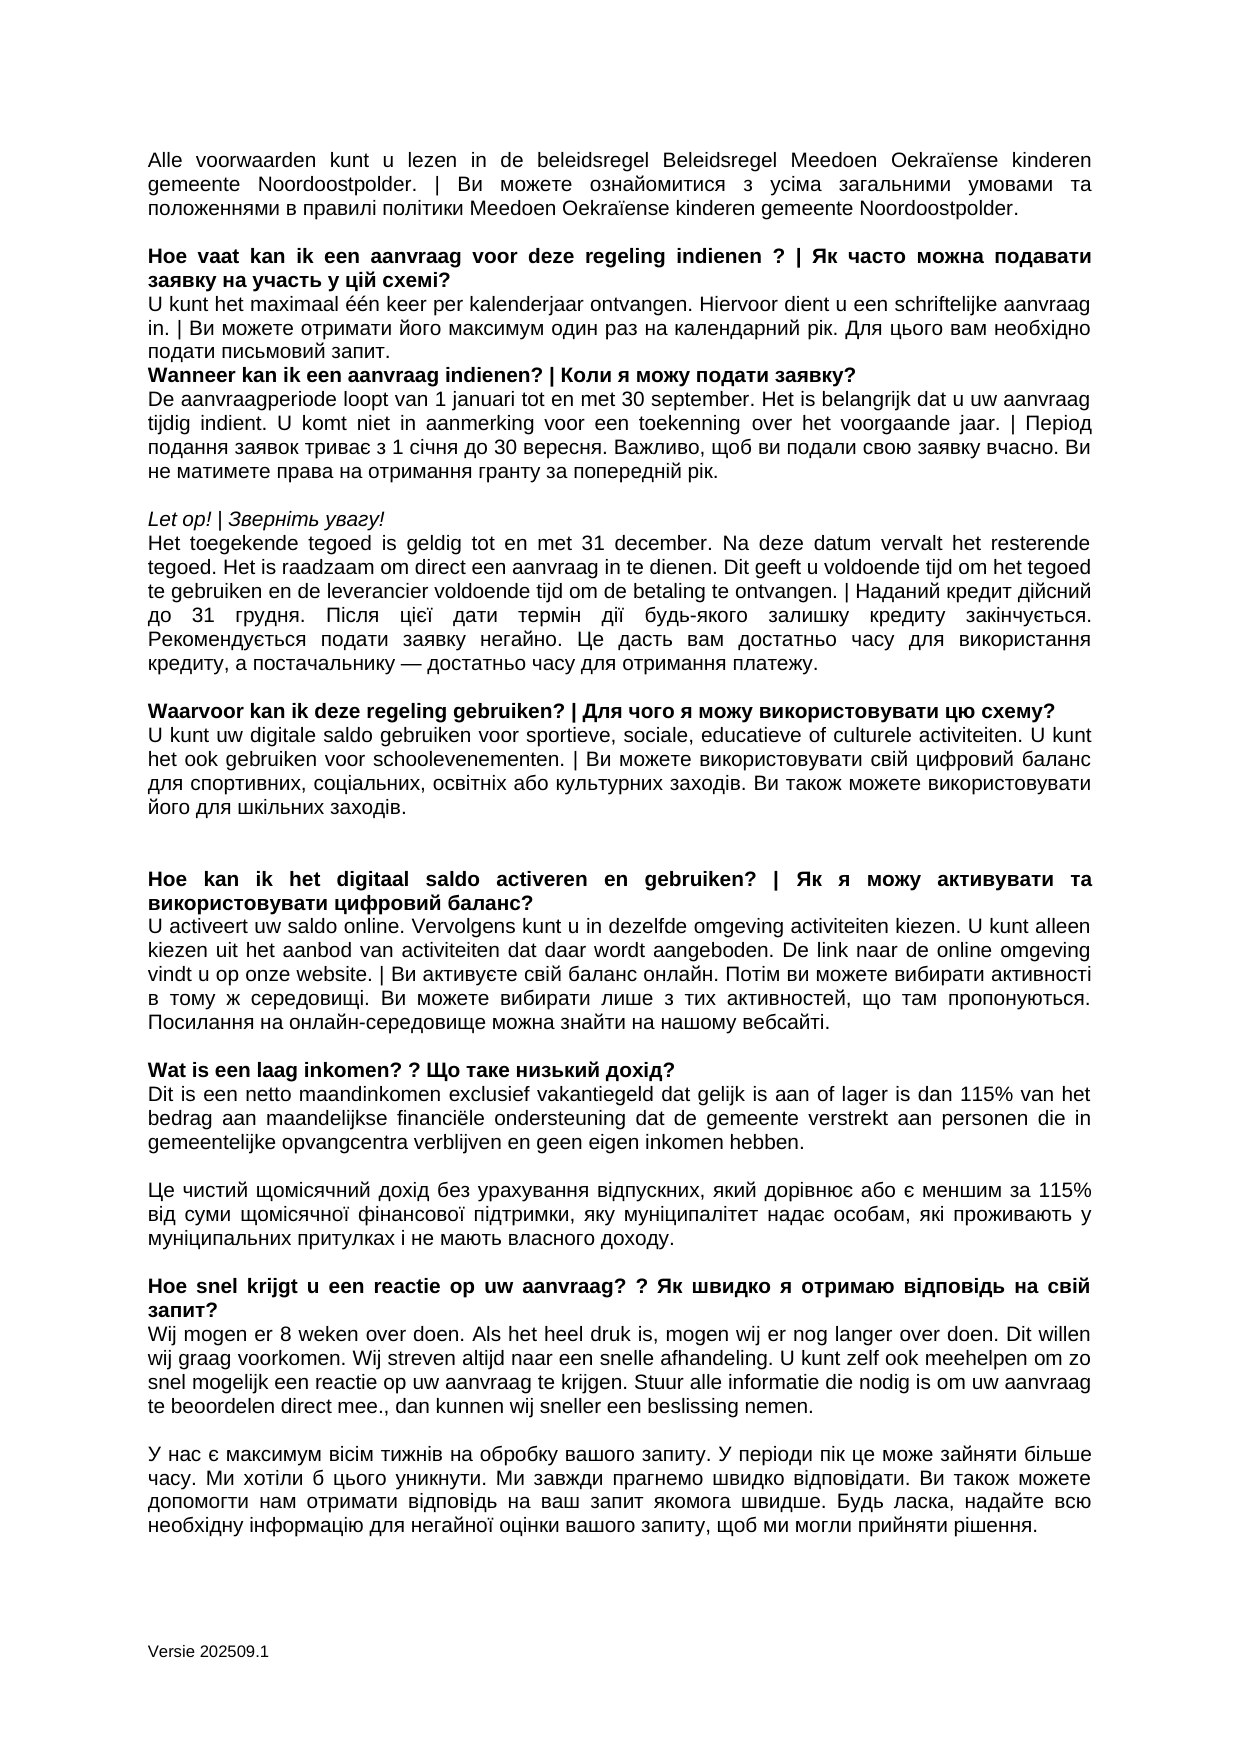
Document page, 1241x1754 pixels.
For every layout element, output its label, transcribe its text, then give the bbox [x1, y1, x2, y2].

text Wat is een laag inkomen? ? Що таке низький дохід? [148, 1058, 1093, 1082]
text Dit is een netto maandinkomen exclusief vakantiegeld dat gelijk is aan of lager is dan 115% van het bedrag aan maandelijkse financiële ondersteuning dat de gemeente verstrekt aan personen die in gemeentelijke opvangcentra verblijven en geen eigen inkomen hebben. [148, 1082, 1093, 1154]
text Alle voorwaarden kunt u lezen in de beleidsregel Beleidsregel Meedoen Oekraïense kinderen gemeente Noordoostpolder. | Ви можете ознайомитися з усіма загальними умовами та положеннями в правилі політики Meedoen Oekraïense kinderen gemeente Noordoostpolder. [148, 148, 1093, 219]
text U kunt uw digitale saldo gebruiken voor sportieve, sociale, educatieve of culturele activiteiten. U kunt het ook gebruiken voor schoolevenementen. | Ви можете використовувати свій цифровий баланс для спортивних, соціальних, освітніх або культурних заходів. Ви також можете використовувати його для шкільних заходів. [148, 723, 1093, 818]
text Wij mogen er 8 weken over doen. Als het heel druk is, mogen wij er nog langer over doen. Dit willen wij graag voorkomen. Wij streven altijd naar een snelle afhandeling. U kunt zelf ook meehelpen om zo snel mogelijk een reactie op uw aanvraag te krijgen. Stuur alle informatie die nodig is om uw aanvraag te beoordelen direct mee., dan kunnen wij sneller een beslissing nemen. [148, 1322, 1093, 1417]
text Hoe vaat kan ik een aanvraag voor deze regeling indienen ? | Як часто можна подавати заявку на участь у цій схемі? [148, 243, 1093, 291]
text Het toegekende tegoed is geldig tot en met 31 december. Na deze datum vervalt het resterende tegoed. Het is raadzaam om direct een aanvraag in te dienen. Dit geeft u voldoende tijd om het tegoed te gebruiken en de leverancier voldoende tijd om de betaling te ontvangen. | Наданий кредит дійсний до 31 грудня. Після цієї дати термін дії будь-якого залишку кредиту закінчується. Рекомендується подати заявку негайно. Це дасть вам достатньо часу для використання кредиту, а постачальнику — достатньо часу для отримання платежу. [148, 531, 1093, 675]
text Hoe snel krijgt u een reactie op uw aanvraag? ? Як швидко я отримаю відповідь на свій запит? [148, 1274, 1093, 1322]
text U kunt het maximaal één keer per kalenderjaar ontvangen. Hiervoor dient u een schriftelijke aanvraag in. | Ви можете отримати його максимум один раз на календарний рік. Для цього вам необхідно подати письмовий запит. [148, 291, 1093, 363]
text Wanneer kan ik een aanvraag indienen? | Коли я можу подати заявку? [148, 363, 1093, 387]
text Waarvoor kan ik deze regeling gebruiken? | Для чого я можу використовувати цю схему? [148, 699, 1093, 723]
text Це чистий щомісячний дохід без урахування відпускних, який дорівнює або є меншим за 115% від суми щомісячної фінансової підтримки, яку муніципалітет надає особам, які проживають у муніципальних притулках і не мають власного доходу. [148, 1178, 1093, 1250]
text Hoe kan ik het digitaal saldo activeren en gebruiken? | Як я можу активувати та використовувати цифровий баланс? [148, 866, 1093, 914]
text Let op! | Зверніть увагу! [148, 507, 1093, 531]
text De aanvraagperiode loopt van 1 januari tot en met 30 september. Het is belangrijk dat u uw aanvraag tijdig indient. U komt niet in aanmerking voor een toekenning ​​over het voorgaande jaar. | Період подання заявок триває з 1 січня до 30 вересня. Важливо, щоб ви подали свою заявку вчасно. Ви не матимете права на отримання гранту за попередній рік. [148, 387, 1093, 483]
text У нас є максимум вісім тижнів на обробку вашого запиту. У періоди пік це може зайняти більше часу. Ми хотіли б цього уникнути. Ми завжди прагнемо швидко відповідати. Ви також можете допомогти нам отримати відповідь на ваш запит якомога швидше. Будь ласка, надайте всю необхідну інформацію для негайної оцінки вашого запиту, щоб ми могли прийняти рішення. [148, 1441, 1093, 1537]
text U activeert uw saldo online. Vervolgens kunt u in dezelfde omgeving activiteiten kiezen. U kunt alleen kiezen uit het aanbod van activiteiten dat daar wordt aangeboden. De link naar de online omgeving vindt u op onze website. | Ви активуєте свій баланс онлайн. Потім ви можете вибирати активності в тому ж середовищі. Ви можете вибирати лише з тих активностей, що там пропонуються. Посилання на онлайн-середовище можна знайти на нашому вебсайті. [148, 914, 1093, 1034]
